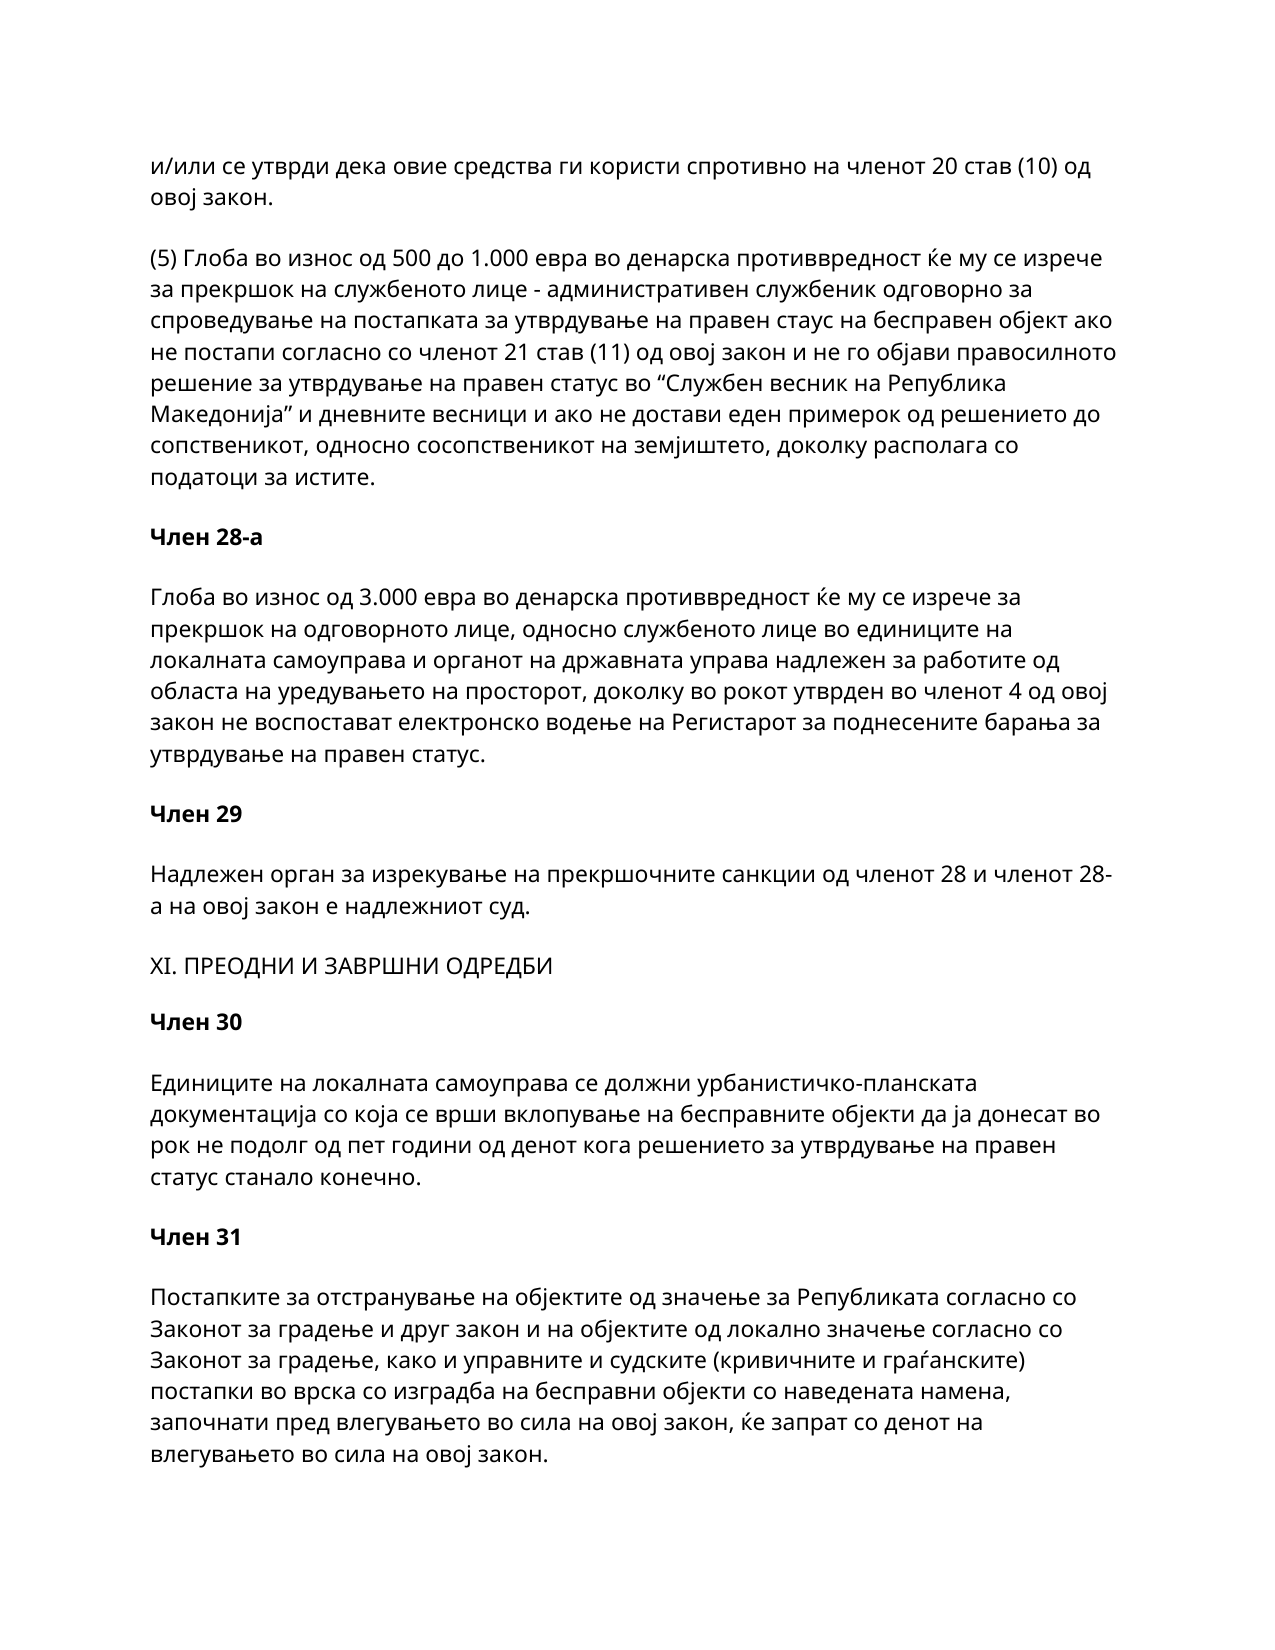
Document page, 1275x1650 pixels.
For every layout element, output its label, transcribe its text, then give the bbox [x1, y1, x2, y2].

text Глоба во износ од 3.000 евра во денарска противвредност ќе му се изрече за прекршок на одговорното лице, односно службеното лице во единиците на локалната самоуправа и органот на државната управа надлежен за работите од областа на уредувањето на просторот, доколку во рокот утврден во членот 4 од овој закон не воспостават електронско водење на Регистарот за поднесените барања за утврдување на правен статус. [150, 581, 1125, 769]
text Член 30 [150, 1006, 1125, 1037]
text Член 28-а [150, 521, 1125, 552]
text (5) Глоба во износ од 500 до 1.000 евра во денарска противвредност ќе му се изрече за прекршок на службеното лице - административен службеник одговорно за спроведување на постапката за утврдување на правен стаус на бесправен објект ако не постапи согласно со членот 21 став (11) од овој закон и не го објави правосилното решение за утврдување на правен статус во “Службен весник на Република Македонија” и дневните весници и ако не достави еден примерок од решението до сопственикот, односно сосопственикот на земјиштето, доколку располага со податоци за истите. [150, 242, 1125, 492]
text Член 29 [150, 798, 1125, 829]
text Единиците на локалната самоуправа се должни урбанистичко-планската документација со која се врши вклопување на бесправните објекти да ја донесат во рок не подолг од пет години од денот кога решението за утврдување на правен статус станало конечно. [150, 1067, 1125, 1192]
text Член 31 [150, 1221, 1125, 1252]
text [150, 150, 1125, 212]
text XI. ПРЕОДНИ И ЗАВРШНИ ОДРЕДБИ [150, 950, 1125, 981]
text Постапките за отстранување на објектите од значење за Републиката согласно со Законот за градење и друг закон и на објектите од локално значење согласно со Законот за градење, како и управните и судските (кривичните и граѓанските) постапки во врска со изградба на бесправни објекти со наведената намена, започнати пред влегувањето во сила на овој закон, ќе запрат со денот на влегувањето во сила на овој закон. [150, 1281, 1125, 1469]
text Надлежен орган за изрекување на прекршочните санкции од членот 28 и членот 28-а на овој закон е надлежниот суд. [150, 858, 1125, 921]
